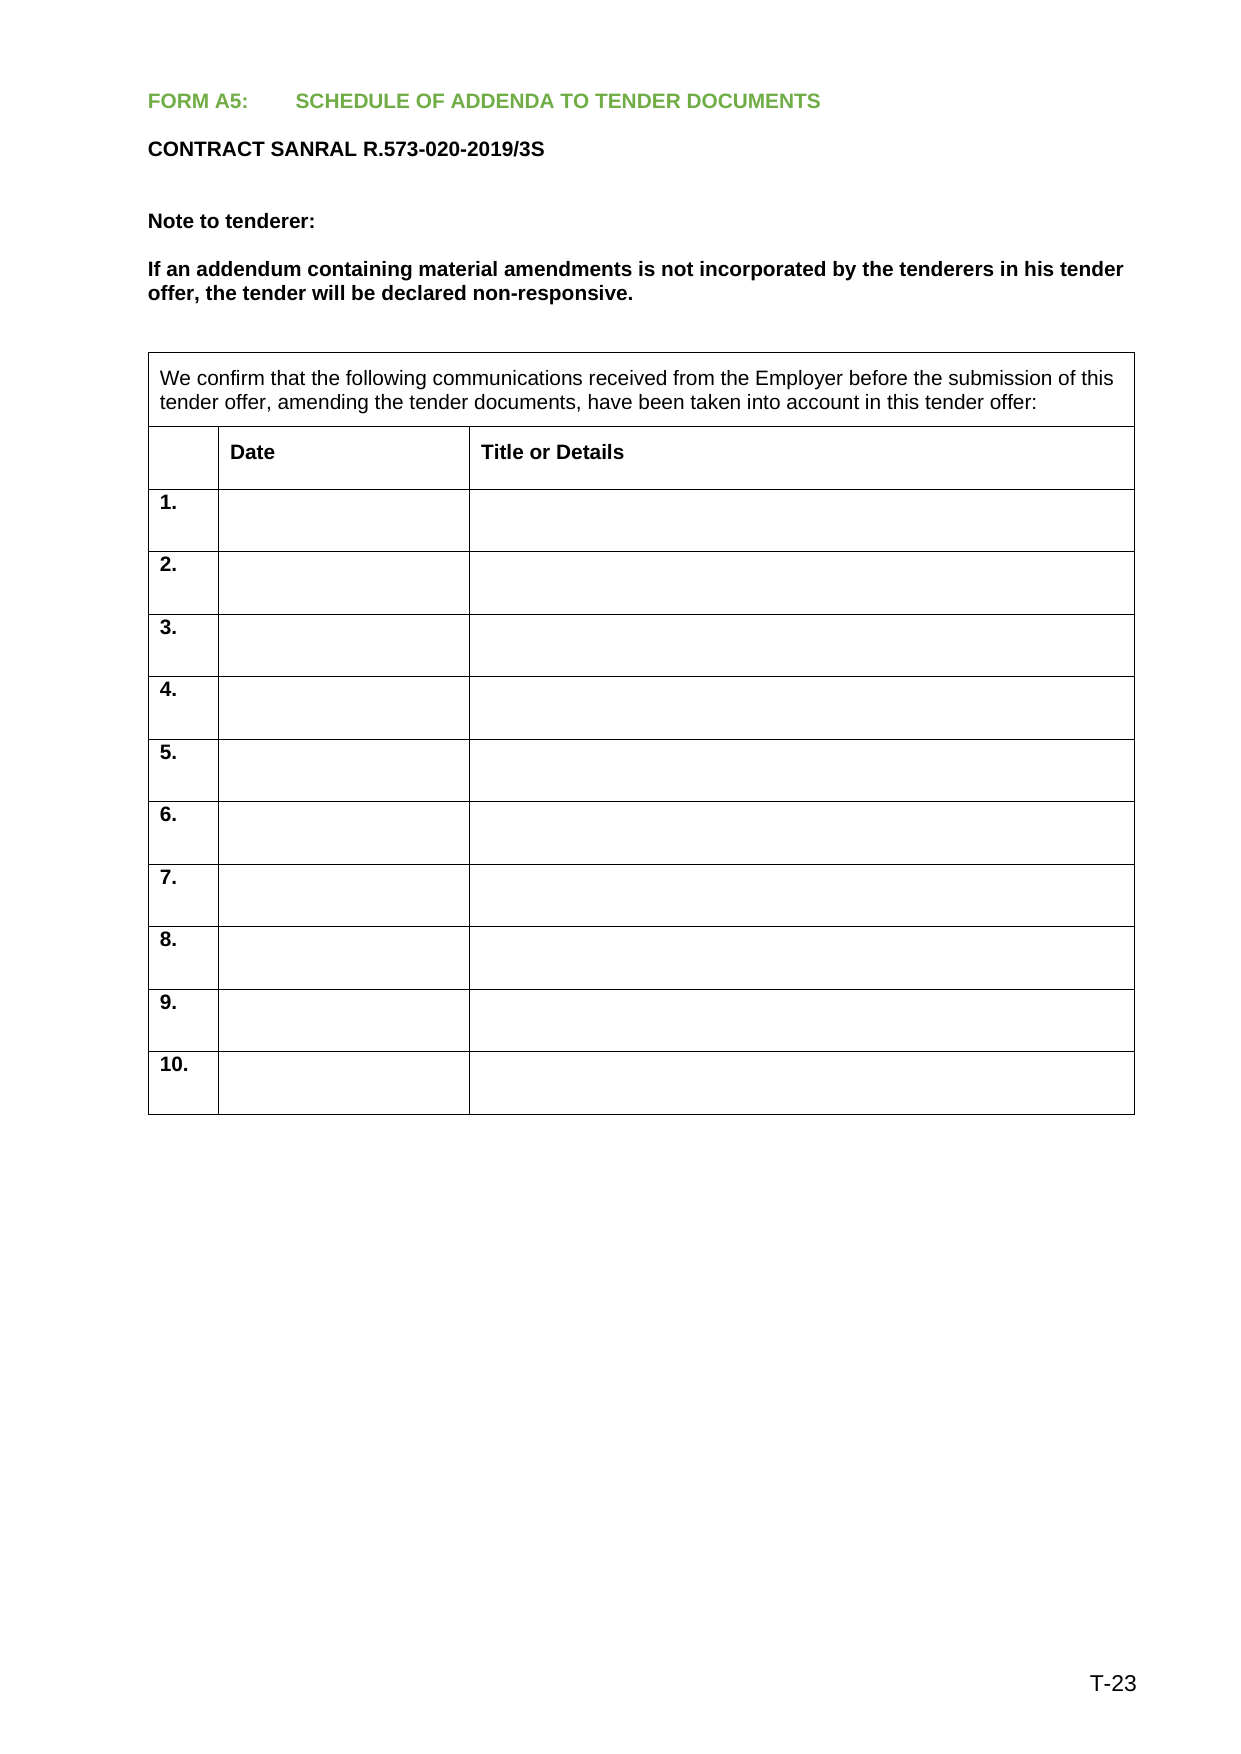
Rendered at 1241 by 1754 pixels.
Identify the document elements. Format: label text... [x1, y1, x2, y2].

table_cell [219, 552, 469, 614]
table_cell [149, 490, 218, 551]
table_cell [149, 927, 218, 989]
table_cell [219, 677, 469, 739]
table_cell [149, 740, 218, 801]
table_cell [470, 1052, 1134, 1114]
table_cell [219, 865, 469, 926]
table_cell [470, 677, 1134, 739]
table_cell Title or Details [470, 427, 1134, 489]
text Note to tenderer: [148, 208, 1137, 232]
table_cell [149, 1052, 218, 1114]
table_cell [149, 990, 218, 1051]
table_cell [149, 865, 218, 926]
text If an addendum containing material amendments is not incorporated by the tenderers in his tender offer, the tender will be declared non-responsive. [148, 256, 1137, 304]
table_cell [470, 615, 1134, 676]
table_cell [470, 740, 1134, 801]
table_cell [470, 990, 1134, 1051]
table_cell [149, 615, 218, 676]
subtitle FORM A5: SCHEDULE OF ADDENDA TO TENDER DOCUMENTS [148, 89, 1137, 113]
table_header We confirm that the following communications received from the Employer before the submission of this tender offer, amending the tender documents, have been taken into account in this tender offer: [149, 353, 1134, 426]
table_cell [219, 927, 469, 989]
table_cell [219, 615, 469, 676]
table_cell Date [219, 427, 469, 489]
text CONTRACT SANRAL R.573-020-2019/3S [148, 137, 1137, 161]
table_cell [470, 802, 1134, 864]
table_cell [470, 490, 1134, 551]
table_cell [470, 927, 1134, 989]
table_cell [219, 990, 469, 1051]
table_cell [219, 1052, 469, 1114]
table_cell [219, 802, 469, 864]
table_cell [470, 865, 1134, 926]
table_cell [149, 552, 218, 614]
table_cell [149, 802, 218, 864]
table_cell [219, 740, 469, 801]
table_cell [219, 490, 469, 551]
table_cell [149, 427, 218, 489]
table_cell [470, 552, 1134, 614]
table_cell [149, 677, 218, 739]
